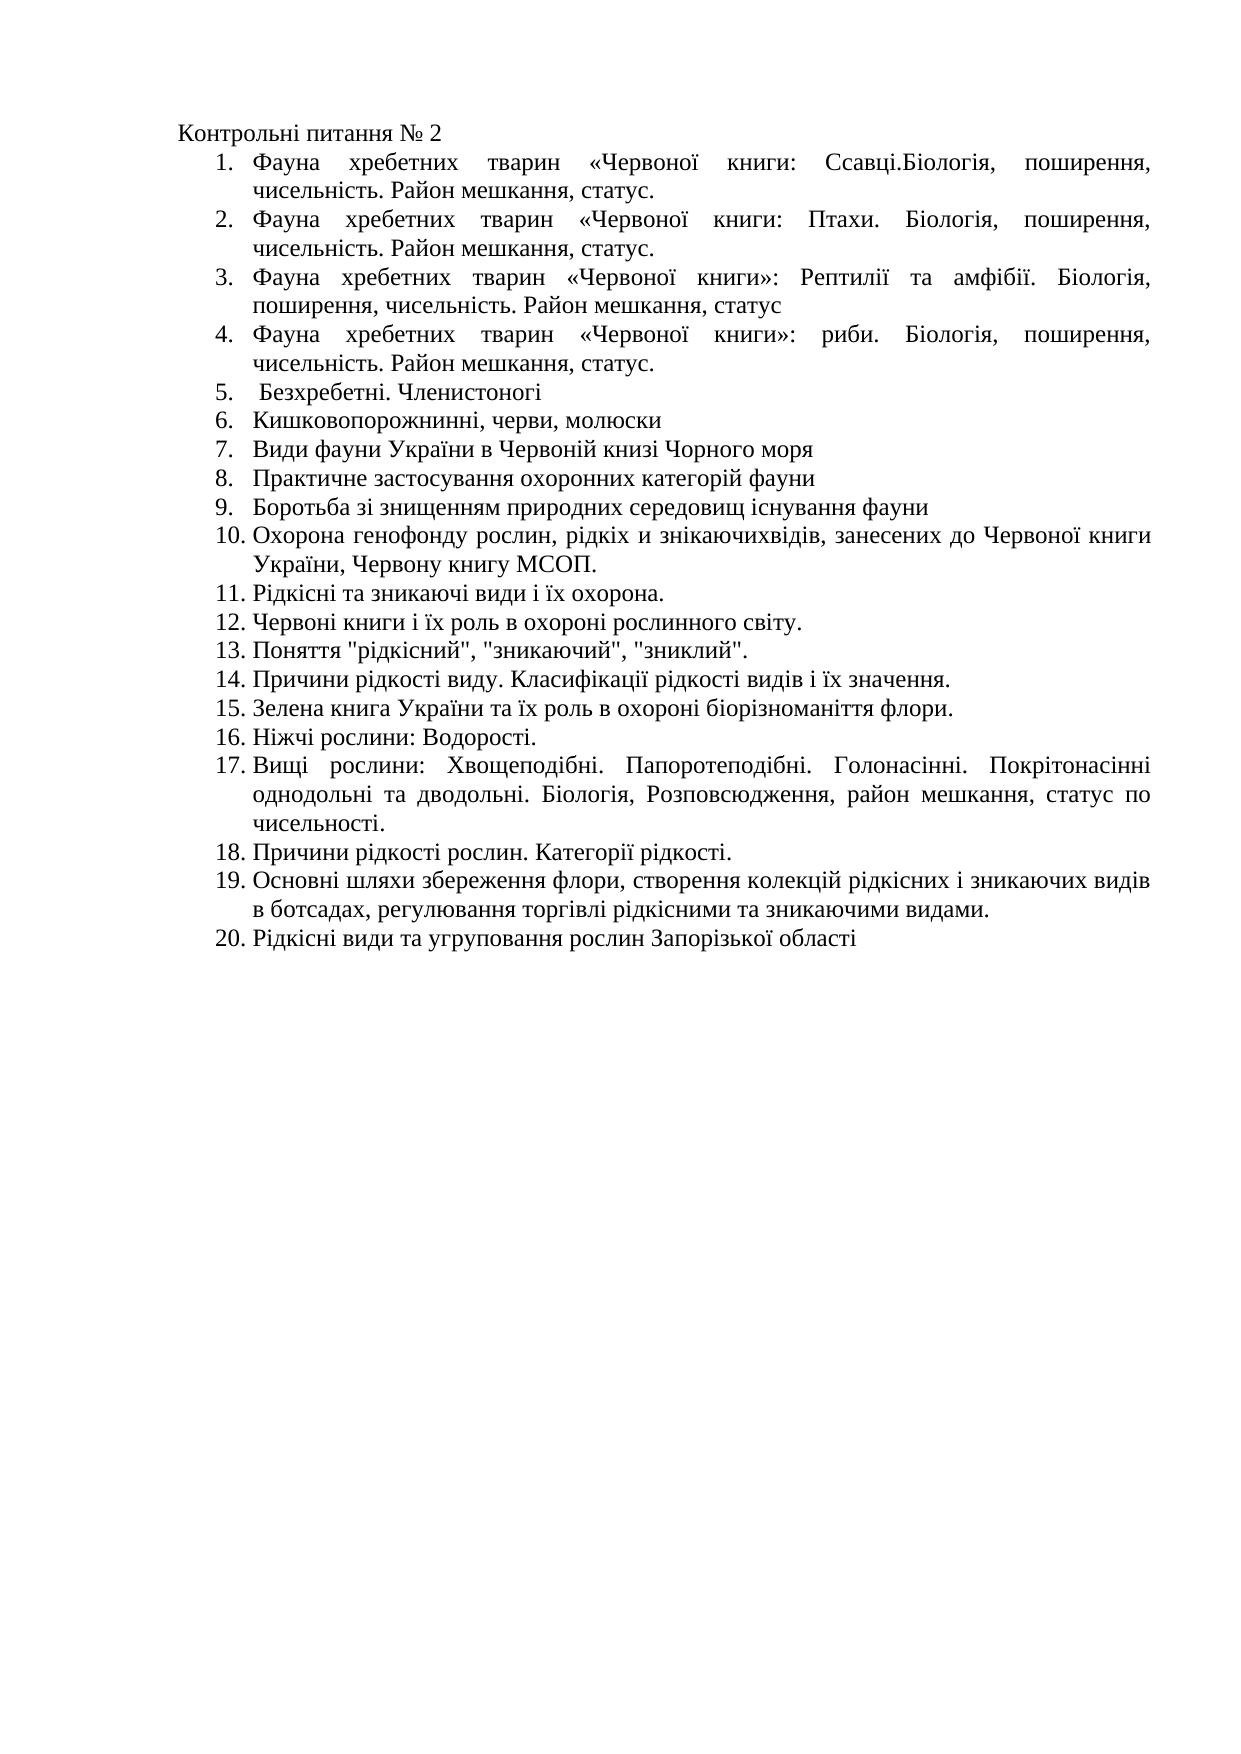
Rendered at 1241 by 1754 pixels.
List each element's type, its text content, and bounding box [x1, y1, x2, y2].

list Охорона генофонду рослин, рідкіх и знікаючихвідів, занесених до Червоної книги України, Червону книгу МСОП. [215, 521, 1152, 578]
list Причини рідкості виду. Класифікації рідкості видів і їх значення. [215, 664, 1152, 693]
list Поняття "рідкісний", "зникаючий", "зниклий". [215, 636, 1152, 664]
list Фауна хребетних тварин «Червоної книги»: риби. Біологія, поширення, чисельність. Район мешкання, статус. [215, 319, 1152, 377]
list Кишковопорожнинні, черви, молюски [215, 406, 1152, 434]
list Червоні книги і їх роль в охороні рослинного світу. [215, 607, 1152, 636]
list Причини рідкості рослин. Категорії рідкості. [215, 837, 1152, 866]
list Зелена книга України та їх роль в охороні біорізноманіття флори. [215, 693, 1152, 722]
list Рідкісні та зникаючі види і їх охорона. [215, 578, 1152, 607]
list Вищі рослини: Хвощеподібні. Папоротеподібні. Голонасінні. Покрітонасінні однодольні та дводольні. Біологія, Розповсюдження, район мешкання, статус по чисельності. [215, 751, 1152, 837]
list Фауна хребетних тварин «Червоної книги: Ссавці.Біологія, поширення, чисельність. Район мешкання, статус. [215, 147, 1152, 204]
list Основні шляхи збереження флори, створення колекцій рідкісних і зникаючих видів в ботсадах, регулювання торгівлі рідкісними та зникаючими видами. [215, 866, 1152, 923]
list Види фауни України в Червоній книзі Чорного моря [215, 434, 1152, 463]
list Практичне застосування охоронних категорій фауни [215, 463, 1152, 492]
text Контрольні питання № 2 [177, 118, 1152, 147]
list Фауна хребетних тварин «Червоної книги: Птахи. Біологія, поширення, чисельність. Район мешкання, статус. [215, 204, 1152, 262]
list Боротьба зі знищенням природних середовищ існування фауни [215, 492, 1152, 521]
list Ніжчі рослини: Водорості. [215, 722, 1152, 751]
list Рідкісні види та угруповання рослин Запорізької області [215, 923, 1152, 952]
list Безхребетні. Членистоногі [215, 377, 1152, 406]
list Фауна хребетних тварин «Червоної книги»: Рептилії та амфібії. Біологія, поширення, чисельність. Район мешкання, статус [215, 262, 1152, 319]
